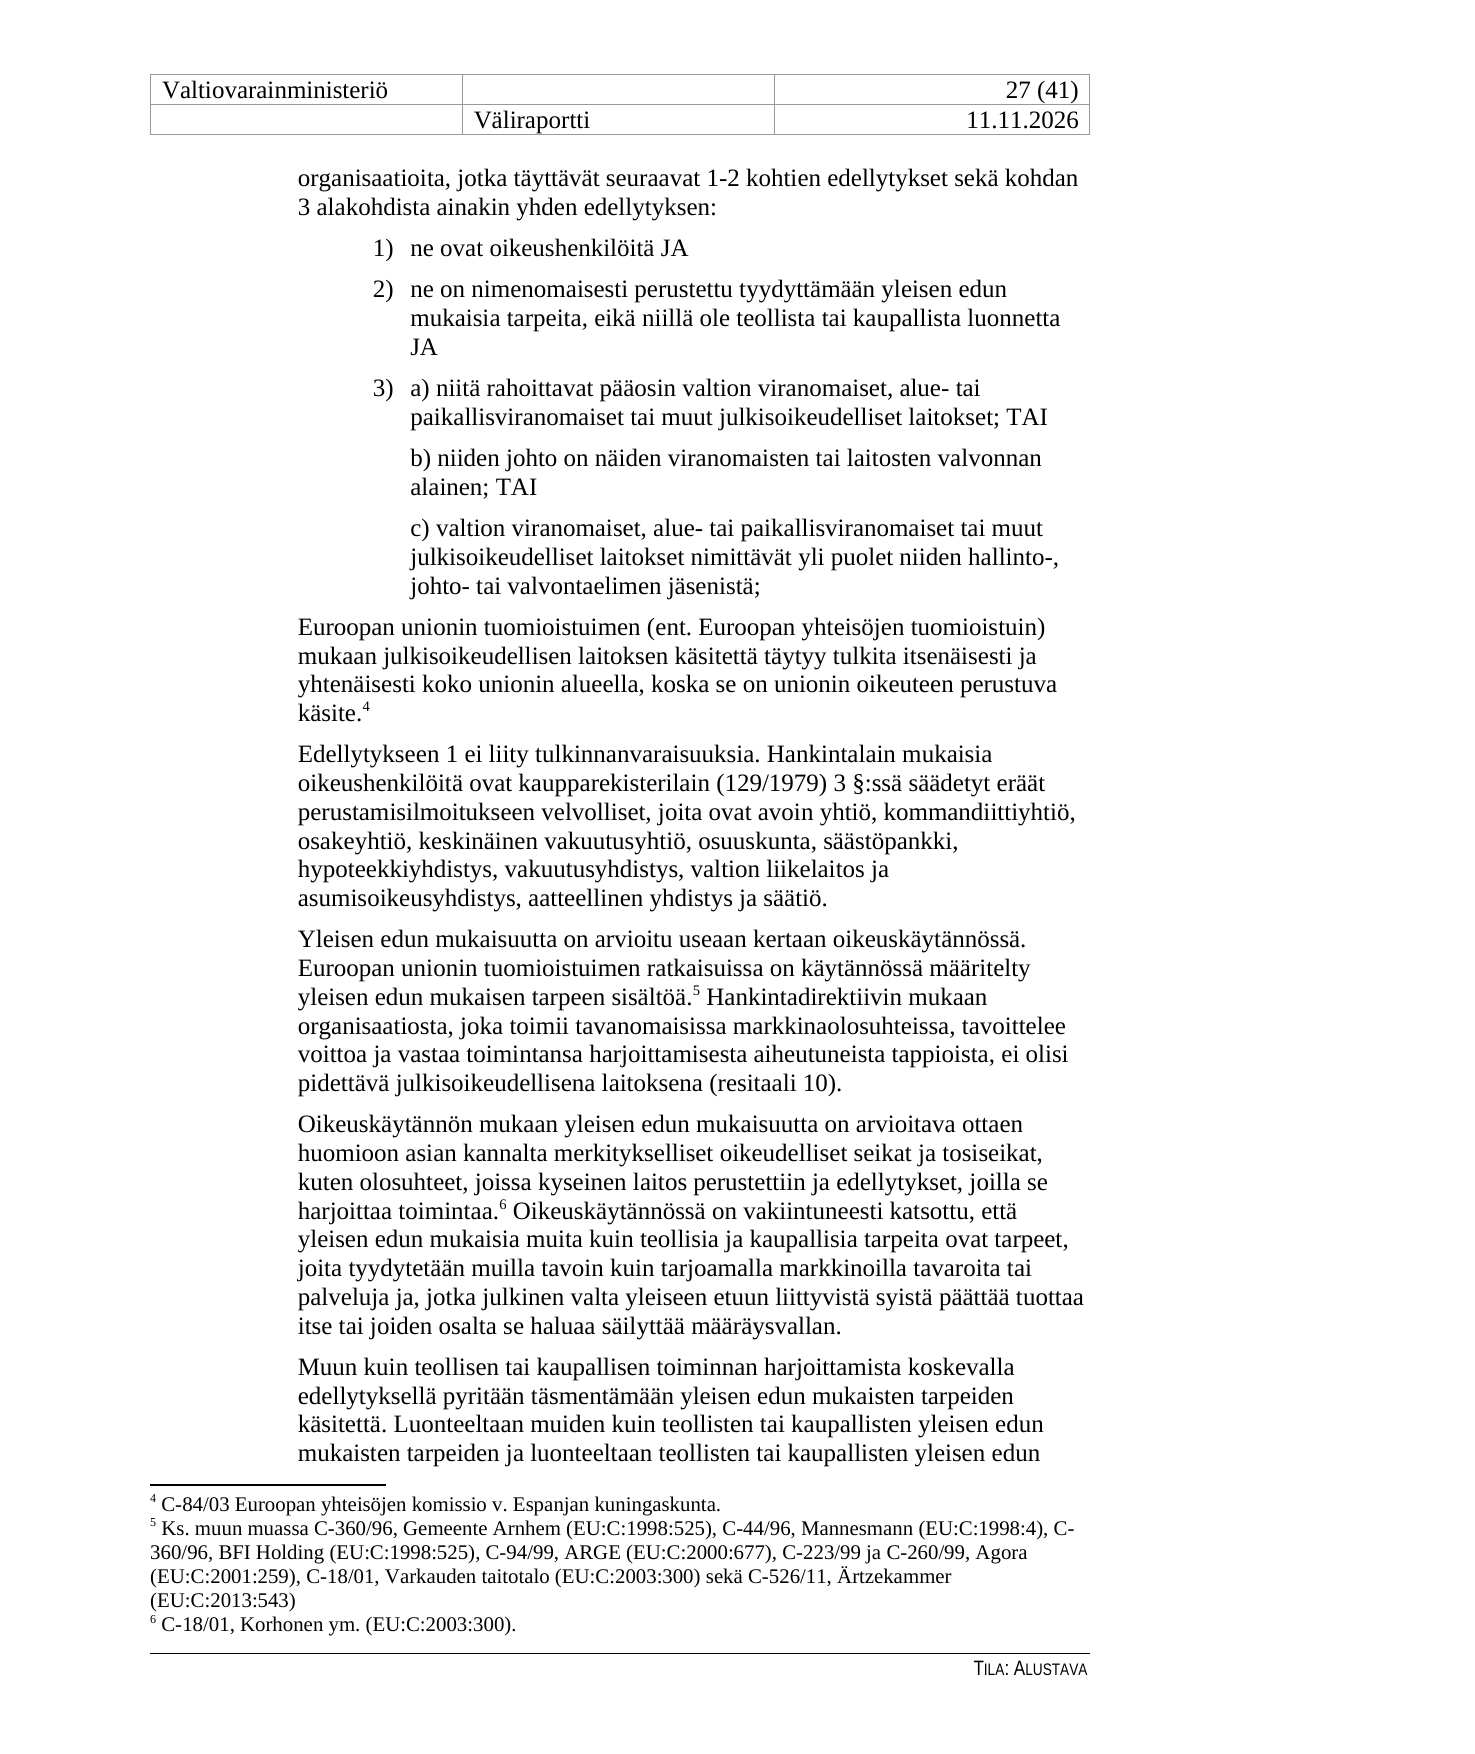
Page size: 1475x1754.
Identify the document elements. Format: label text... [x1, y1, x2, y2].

list a) niitä rahoittavat pääosin valtion viranomaiset, alue- tai paikallisviranomaiset tai muut julkisoikeudelliset laitokset; TAI [373, 373, 1090, 431]
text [298, 1352, 1090, 1467]
text c) valtion viranomaiset, alue- tai paikallisviranomaiset tai muut julkisoikeudelliset laitokset nimittävät yli puolet niiden hallinto-, johto- tai valvontaelimen jäsenistä; [410, 513, 1090, 599]
list ne ovat oikeushenkilöitä JA [373, 233, 1090, 262]
text Euroopan unionin tuomioistuimen (ent. Euroopan yhteisöjen tuomioistuin) mukaan julkisoikeudellisen laitoksen käsitettä täytyy tulkita itsenäisesti ja yhtenäisesti koko unionin alueella, koska se on unionin oikeuteen perustuva käsite. [298, 612, 1090, 727]
text Yleisen edun mukaisuutta on arvioitu useaan kertaan oikeuskäytännössä. Euroopan unionin tuomioistuimen ratkaisuissa on käytännössä määritelty yleisen edun mukaisen tarpeen sisältöä. Hankintadirektiivin mukaan organisaatiosta, joka toimii tavanomaisissa markkinaolosuhteissa, tavoittelee voittoa ja vastaa toimintansa harjoittamisesta aiheutuneista tappioista, ei olisi pidettävä julkisoikeudellisena laitoksena (resitaali 10). [298, 924, 1090, 1097]
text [298, 163, 1090, 221]
text Edellytykseen 1 ei liity tulkinnanvaraisuuksia. Hankintalain mukaisia oikeushenkilöitä ovat kaupparekisterilain (129/1979) 3 §:ssä säädetyt eräät perustamisilmoitukseen velvolliset, joita ovat avoin yhtiö, kommandiittiyhtiö, osakeyhtiö, keskinäinen vakuutusyhtiö, osuuskunta, säästöpankki, hypoteekkiyhdistys, vakuutusyhdistys, valtion liikelaitos ja asumisoikeusyhdistys, aatteellinen yhdistys ja säätiö. [298, 739, 1090, 912]
text Oikeuskäytännön mukaan yleisen edun mukaisuutta on arvioitava ottaen huomioon asian kannalta merkitykselliset oikeudelliset seikat ja tosiseikat, kuten olosuhteet, joissa kyseinen laitos perustettiin ja edellytykset, joilla se harjoittaa toimintaa. Oikeuskäytännössä on vakiintuneesti katsottu, että yleisen edun mukaisia muita kuin teollisia ja kaupallisia tarpeita ovat tarpeet, joita tyydytetään muilla tavoin kuin tarjoamalla markkinoilla tavaroita tai palveluja ja, jotka julkinen valta yleiseen etuun liittyvistä syistä päättää tuottaa itse tai joiden osalta se haluaa säilyttää määräysvallan. [298, 1109, 1090, 1339]
text b) niiden johto on näiden viranomaisten tai laitosten valvonnan alainen; TAI [410, 443, 1090, 501]
list ne on nimenomaisesti perustettu tyydyttämään yleisen edun mukaisia tarpeita, eikä niillä ole teollista tai kaupallista luonnetta JA [373, 274, 1090, 361]
